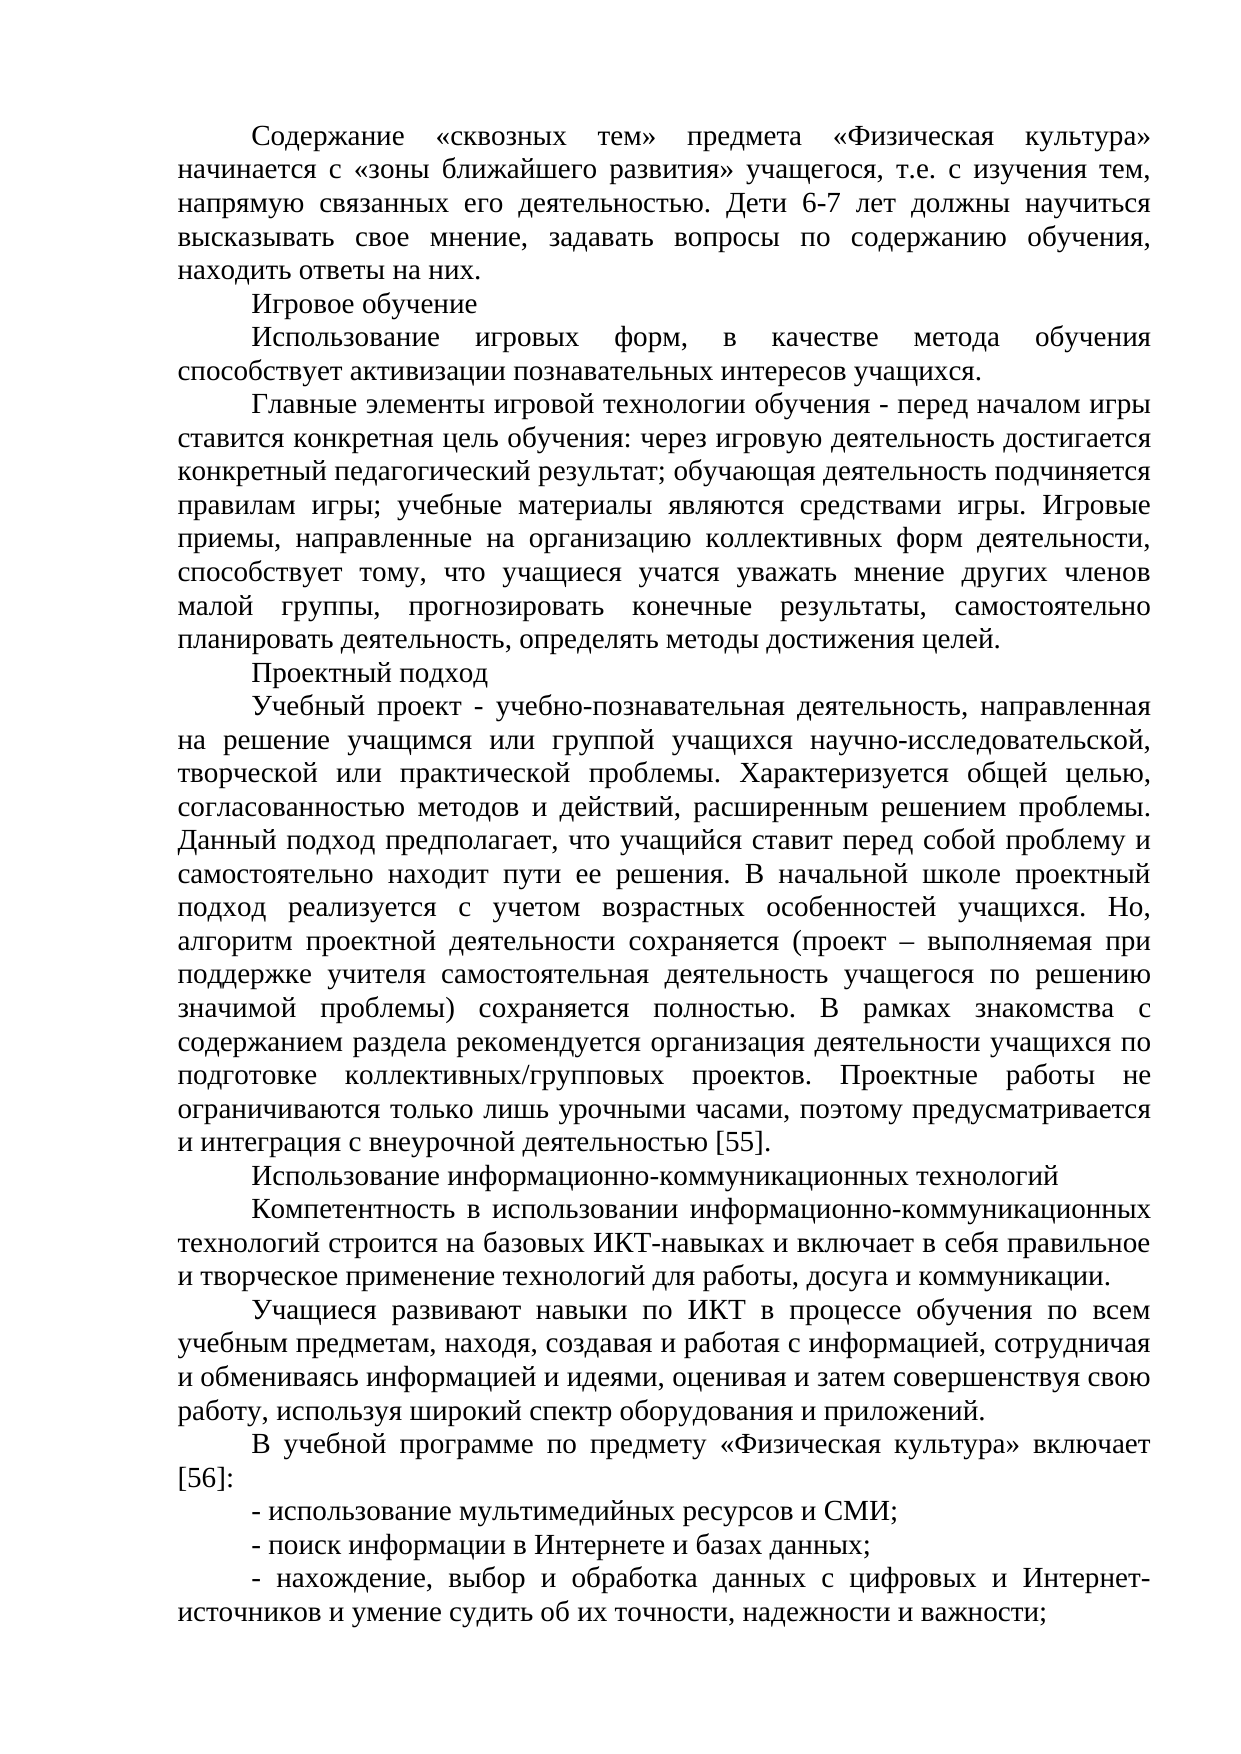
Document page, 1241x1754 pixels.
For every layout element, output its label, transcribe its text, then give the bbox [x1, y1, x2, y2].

text Содержание «сквозных тем» предмета «Физическая культура» начинается с «зоны ближайшего развития» учащегося, т.е. с изучения тем, напрямую связанных его деятельностью. Дети 6-7 лет должны научиться высказывать свое мнение, задавать вопросы по содержанию обучения, находить ответы на них. [177, 118, 1152, 286]
text Главные элементы игровой технологии обучения - перед началом игры ставится конкретная цель обучения: через игровую деятельность достигается конкретный педагогический результат; обучающая деятельность подчиняется правилам игры; учебные материалы являются средствами игры. Игровые приемы, направленные на организацию коллективных форм деятельности, способствует тому, что учащиеся учатся уважать мнение других членов малой группы, прогнозировать конечные результаты, самостоятельно планировать деятельность, определять методы достижения целей. [177, 386, 1152, 655]
text Игровое обучение [177, 286, 1152, 319]
text Использование игровых форм, в качестве метода обучения способствует активизации познавательных интересов учащихся. [177, 319, 1152, 386]
text - нахождение, выбор и обработка данных с цифровых и Интернет-источников и умение судить об их точности, надежности и важности; [177, 1560, 1152, 1627]
text Использование информационно-коммуникационных технологий [177, 1158, 1152, 1191]
text Учебный проект - учебно-познавательная деятельность, направленная на решение учащимся или группой учащихся научно-исследовательской, творческой или практической проблемы. Характеризуется общей целью, согласованностью методов и действий, расширенным решением проблемы. Данный подход предполагает, что учащийся ставит перед собой проблему и самостоятельно находит пути ее решения. В начальной школе проектный подход реализуется с учетом возрастных особенностей учащихся. Но, алгоритм проектной деятельности сохраняется (проект – выполняемая при поддержке учителя самостоятельная деятельность учащегося по решению значимой проблемы) сохраняется полностью. В рамках знакомства с содержанием раздела рекомендуется организация деятельности учащихся по подготовке коллективных/групповых проектов. Проектные работы не ограничиваются только лишь урочными часами, поэтому предусматривается и интеграция с внеурочной деятельностью [55]. [177, 688, 1152, 1158]
text Учащиеся развивают навыки по ИКТ в процессе обучения по всем учебным предметам, находя, создавая и работая с информацией, сотрудничая и обмениваясь информацией и идеями, оценивая и затем совершенствуя свою работу, используя широкий спектр оборудования и приложений. [177, 1292, 1152, 1426]
text Проектный подход [177, 655, 1152, 688]
text - использование мультимедийных ресурсов и СМИ; [177, 1493, 1152, 1527]
text Компетентность в использовании информационно-коммуникационных технологий строится на базовых ИКТ-навыках и включает в себя правильное и творческое применение технологий для работы, досуга и коммуникации. [177, 1191, 1152, 1292]
text В учебной программе по предмету «Физическая культура» включает [56]: [177, 1426, 1152, 1493]
text - поиск информации в Интернете и базах данных; [177, 1527, 1152, 1560]
